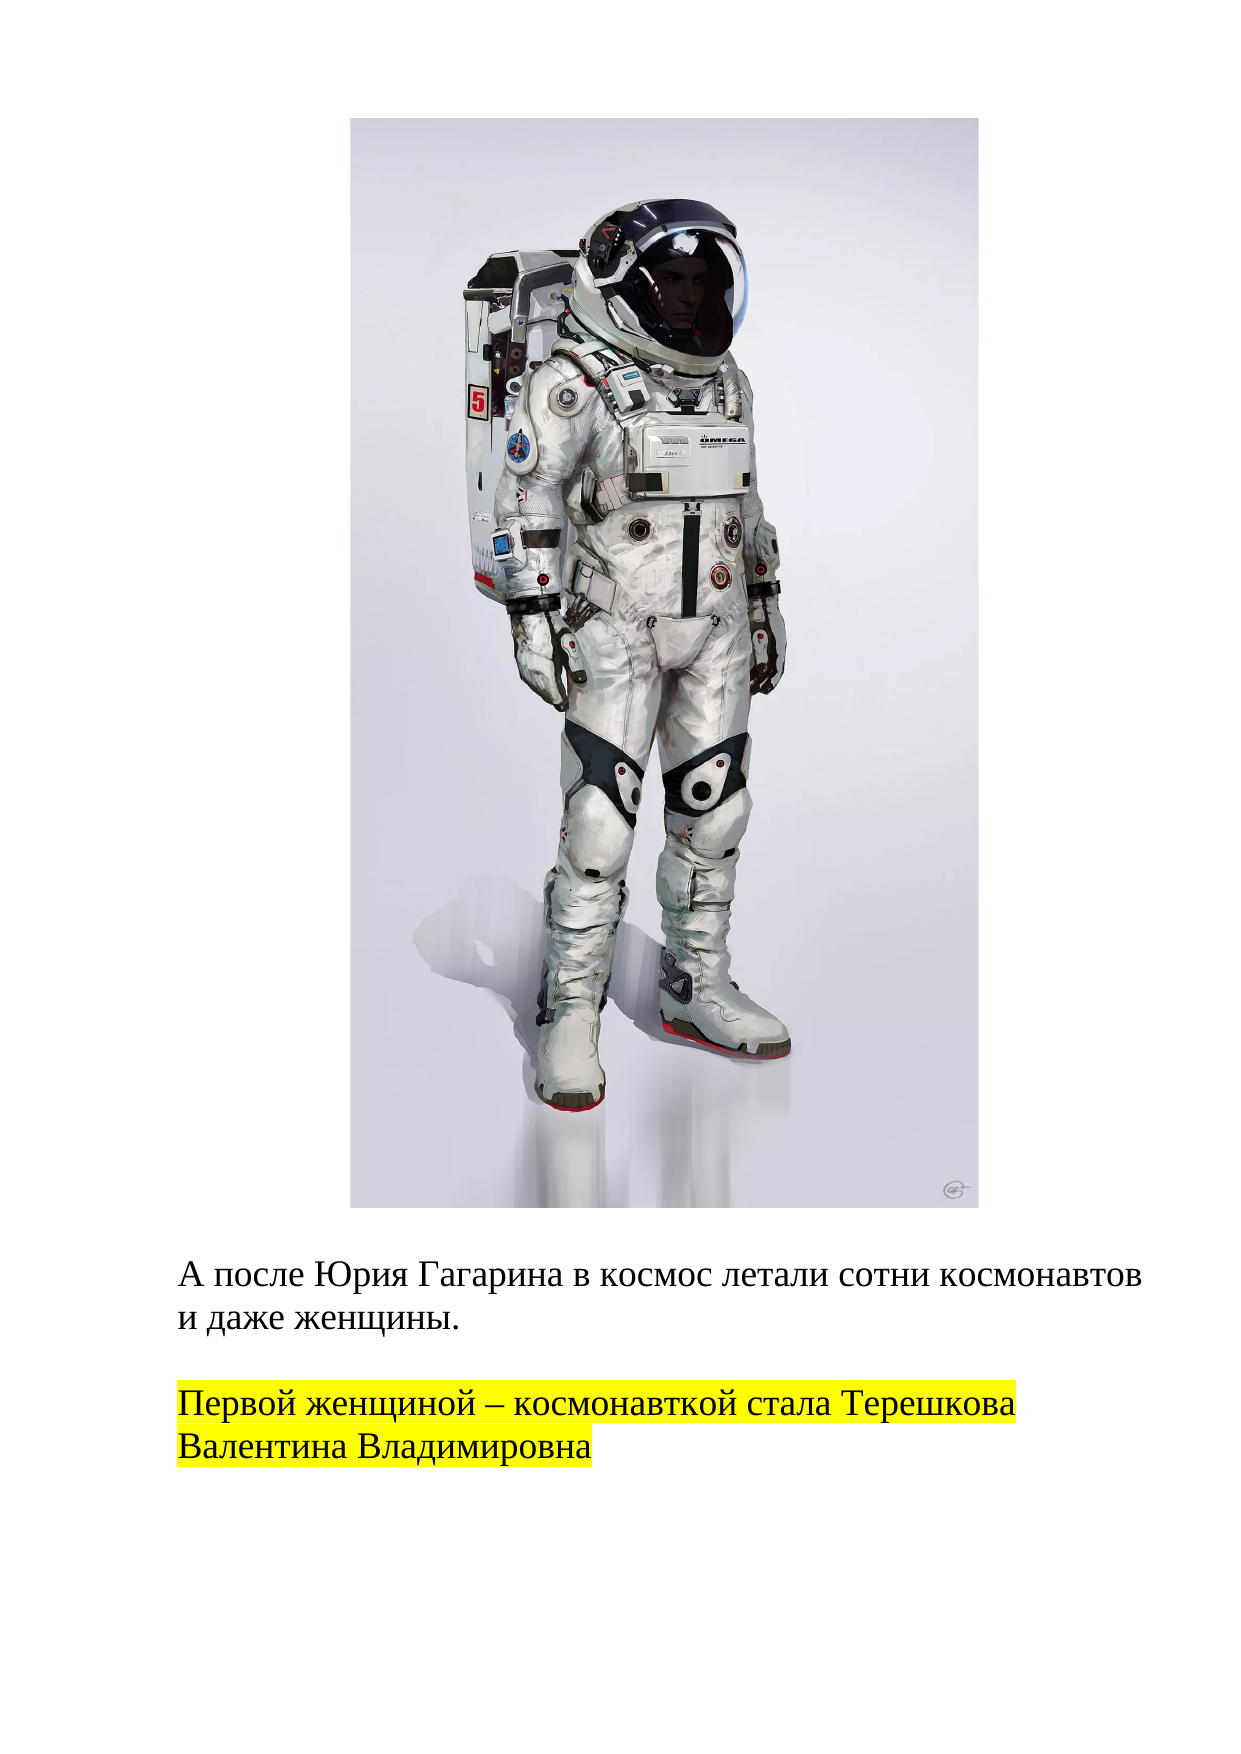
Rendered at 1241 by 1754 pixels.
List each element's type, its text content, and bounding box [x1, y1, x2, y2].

picture [350, 118, 979, 1208]
text Первой женщиной – космонавткой стала Терешкова Валентина Владимировна [177, 1380, 1152, 1467]
text А после Юрия Гагарина в космос летали сотни космонавтов и даже женщины. [177, 1251, 1152, 1337]
